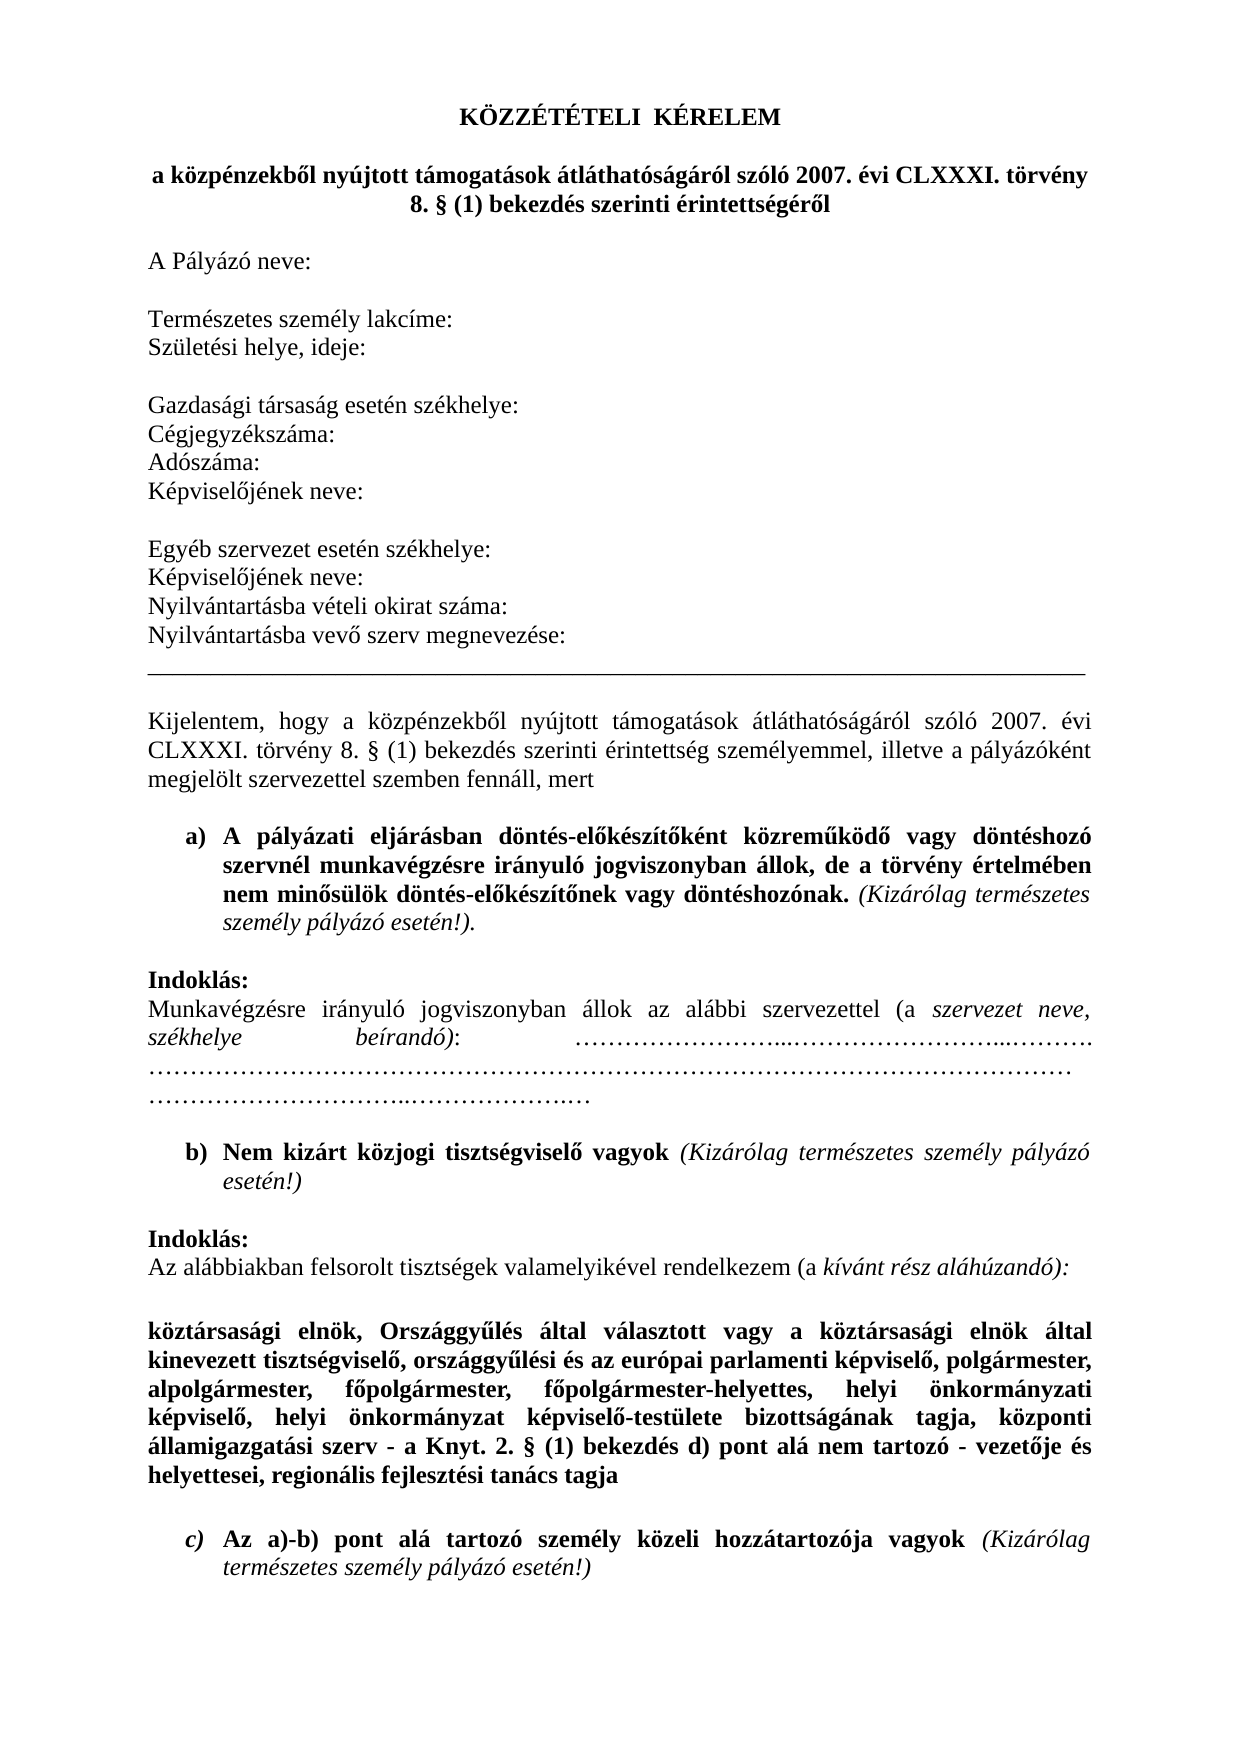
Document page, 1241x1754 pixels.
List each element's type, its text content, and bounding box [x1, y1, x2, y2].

text KÖZZÉTÉTELI KÉRELEM [148, 102, 1093, 131]
list Nem kizárt közjogi tisztségviselő vagyok (Kizárólag természetes személy pályázó esetén!) [185, 1137, 1093, 1195]
text Indoklás: [148, 965, 1093, 994]
text Nyilvántartásba vevő szerv megnevezése: [148, 620, 1093, 649]
text Nyilvántartásba vételi okirat száma: [148, 591, 1093, 620]
subtitle köztársasági elnök, Országgyűlés által választott vagy a köztársasági elnök által kinevezett tisztségviselő, országgyűlési és az európai parlamenti képviselő, polgármester, alpolgármester, főpolgármester, főpolgármester-helyettes, helyi önkormányzati képviselő, helyi önkormányzat képviselő-testülete bizottságának tagja, központi államigazgatási szerv - a Knyt. 2. § (1) bekezdés d) pont alá nem tartozó - vezetője és helyettesei, regionális fejlesztési tanács tagja [148, 1316, 1093, 1489]
text Természetes személy lakcíme: [148, 304, 1093, 332]
list Az a)-b) pont alá tartozó személy közeli hozzátartozója vagyok (Kizárólag természetes személy pályázó esetén!) [185, 1524, 1093, 1581]
text Képviselőjének neve: [148, 562, 1093, 591]
text Gazdasági társaság esetén székhelye: [148, 390, 1093, 419]
text Az alábbiakban felsorolt tisztségek valamelyikével rendelkezem (a kívánt rész aláhúzandó): [148, 1252, 1093, 1281]
text Cégjegyzékszáma: [148, 419, 1093, 447]
text Egyéb szervezet esetén székhelye: [148, 534, 1093, 562]
text Születési helye, ideje: [148, 332, 1093, 361]
text Munkavégzésre irányuló jogviszonyban állok az alábbi szervezettel (a szervezet neve, székhelye beírandó): ……………………...……………………...……….……………………………………………………………………………………………………………………………..……………….… [148, 994, 1093, 1109]
text Kijelentem, hogy a közpénzekből nyújtott támogatások átláthatóságáról szóló 2007. évi CLXXXI. törvény 8. § (1) bekezdés szerinti érintettség személyemmel, illetve a pályázóként megjelölt szervezettel szemben fennáll, mert [148, 706, 1093, 792]
text Adószáma: [148, 447, 1093, 476]
text Képviselőjének neve: [148, 476, 1093, 505]
list A pályázati eljárásban döntés-előkészítőként közreműködő vagy döntéshozó szervnél munkavégzésre irányuló jogviszonyban állok, de a törvény értelmében nem minősülök döntés-előkészítőnek vagy döntéshozónak. (Kizárólag természetes személy pályázó esetén!). [185, 821, 1093, 936]
text ___________________________________________________________________________ [148, 649, 1093, 677]
text a közpénzekből nyújtott támogatások átláthatóságáról szóló 2007. évi CLXXXI. törvény 8. § (1) bekezdés szerinti érintettségéről [148, 160, 1093, 217]
text A Pályázó neve: [148, 246, 1093, 275]
text Indoklás: [148, 1224, 1093, 1252]
